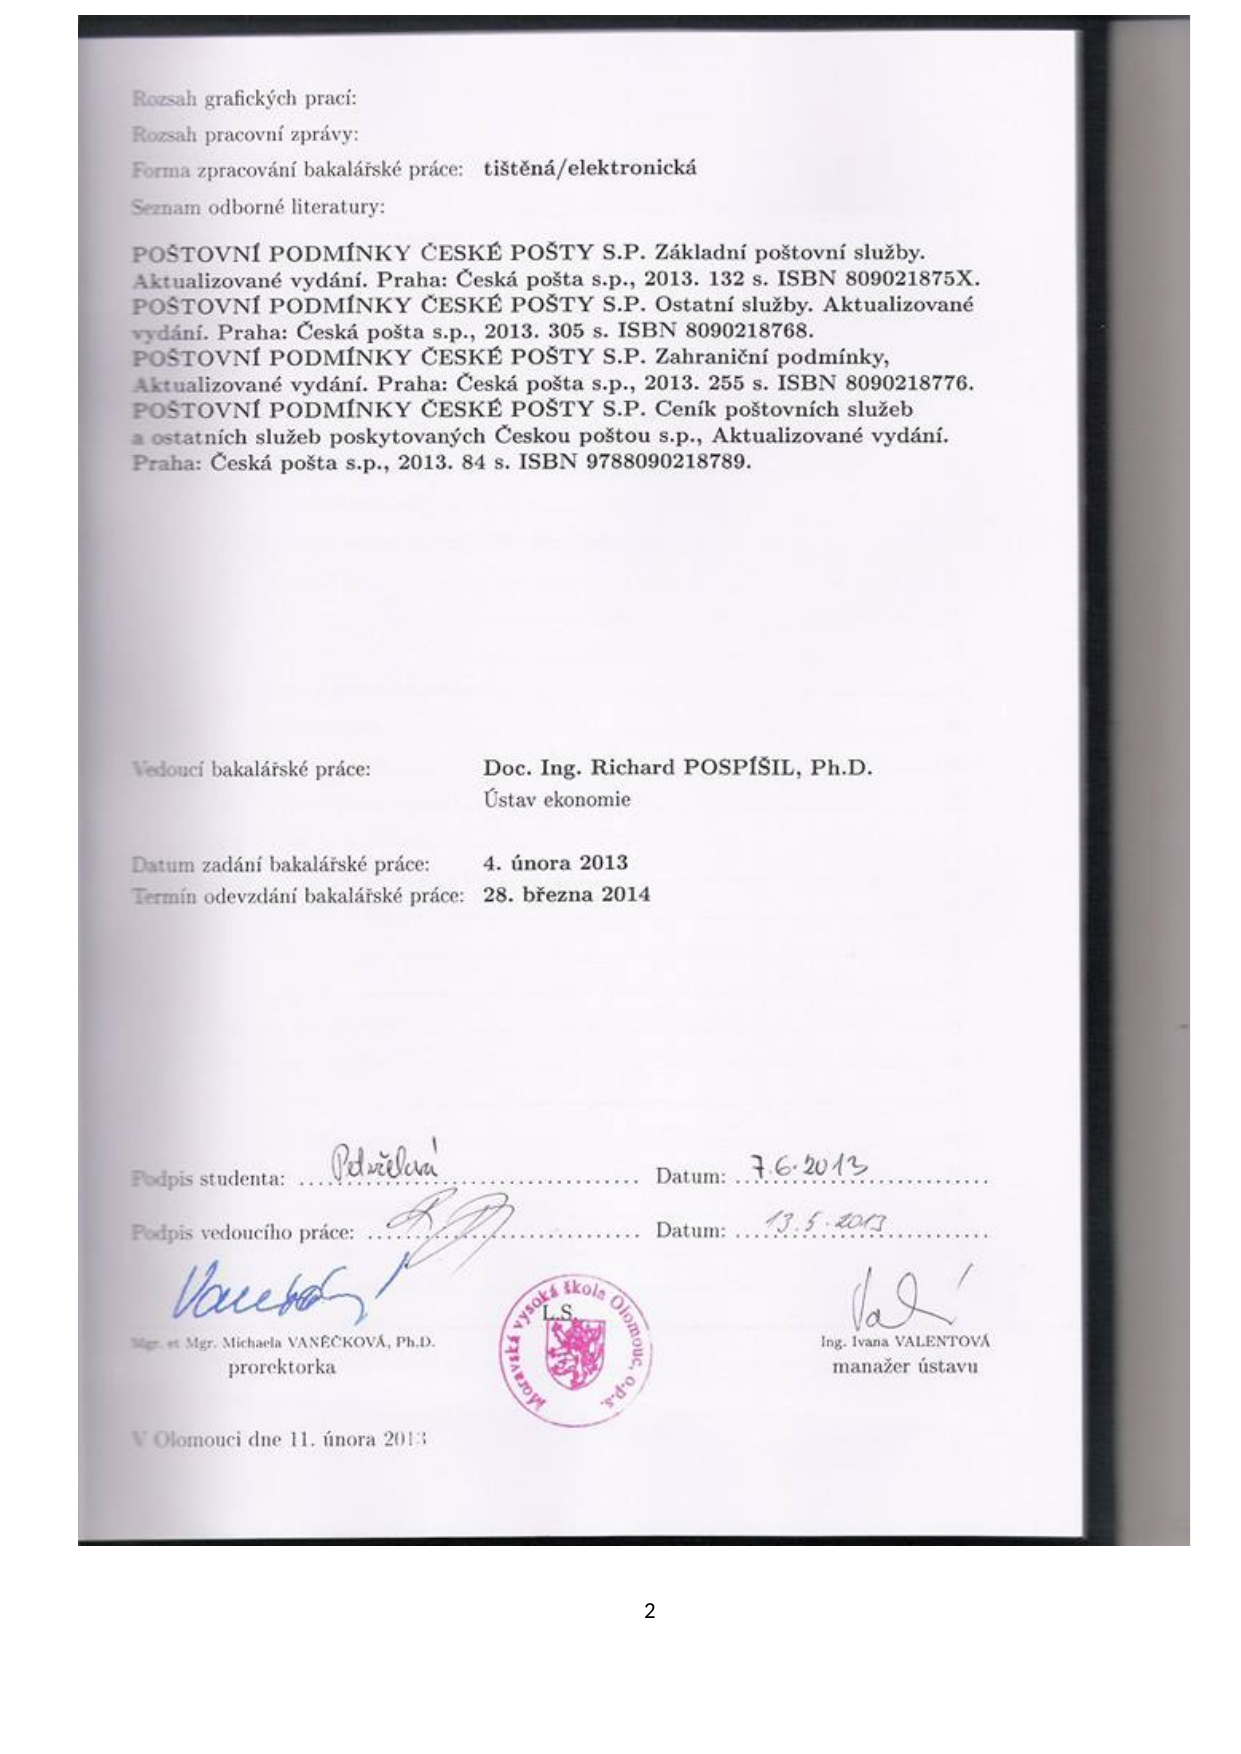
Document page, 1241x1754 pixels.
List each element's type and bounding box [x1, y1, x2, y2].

picture [78, 15, 1191, 1546]
